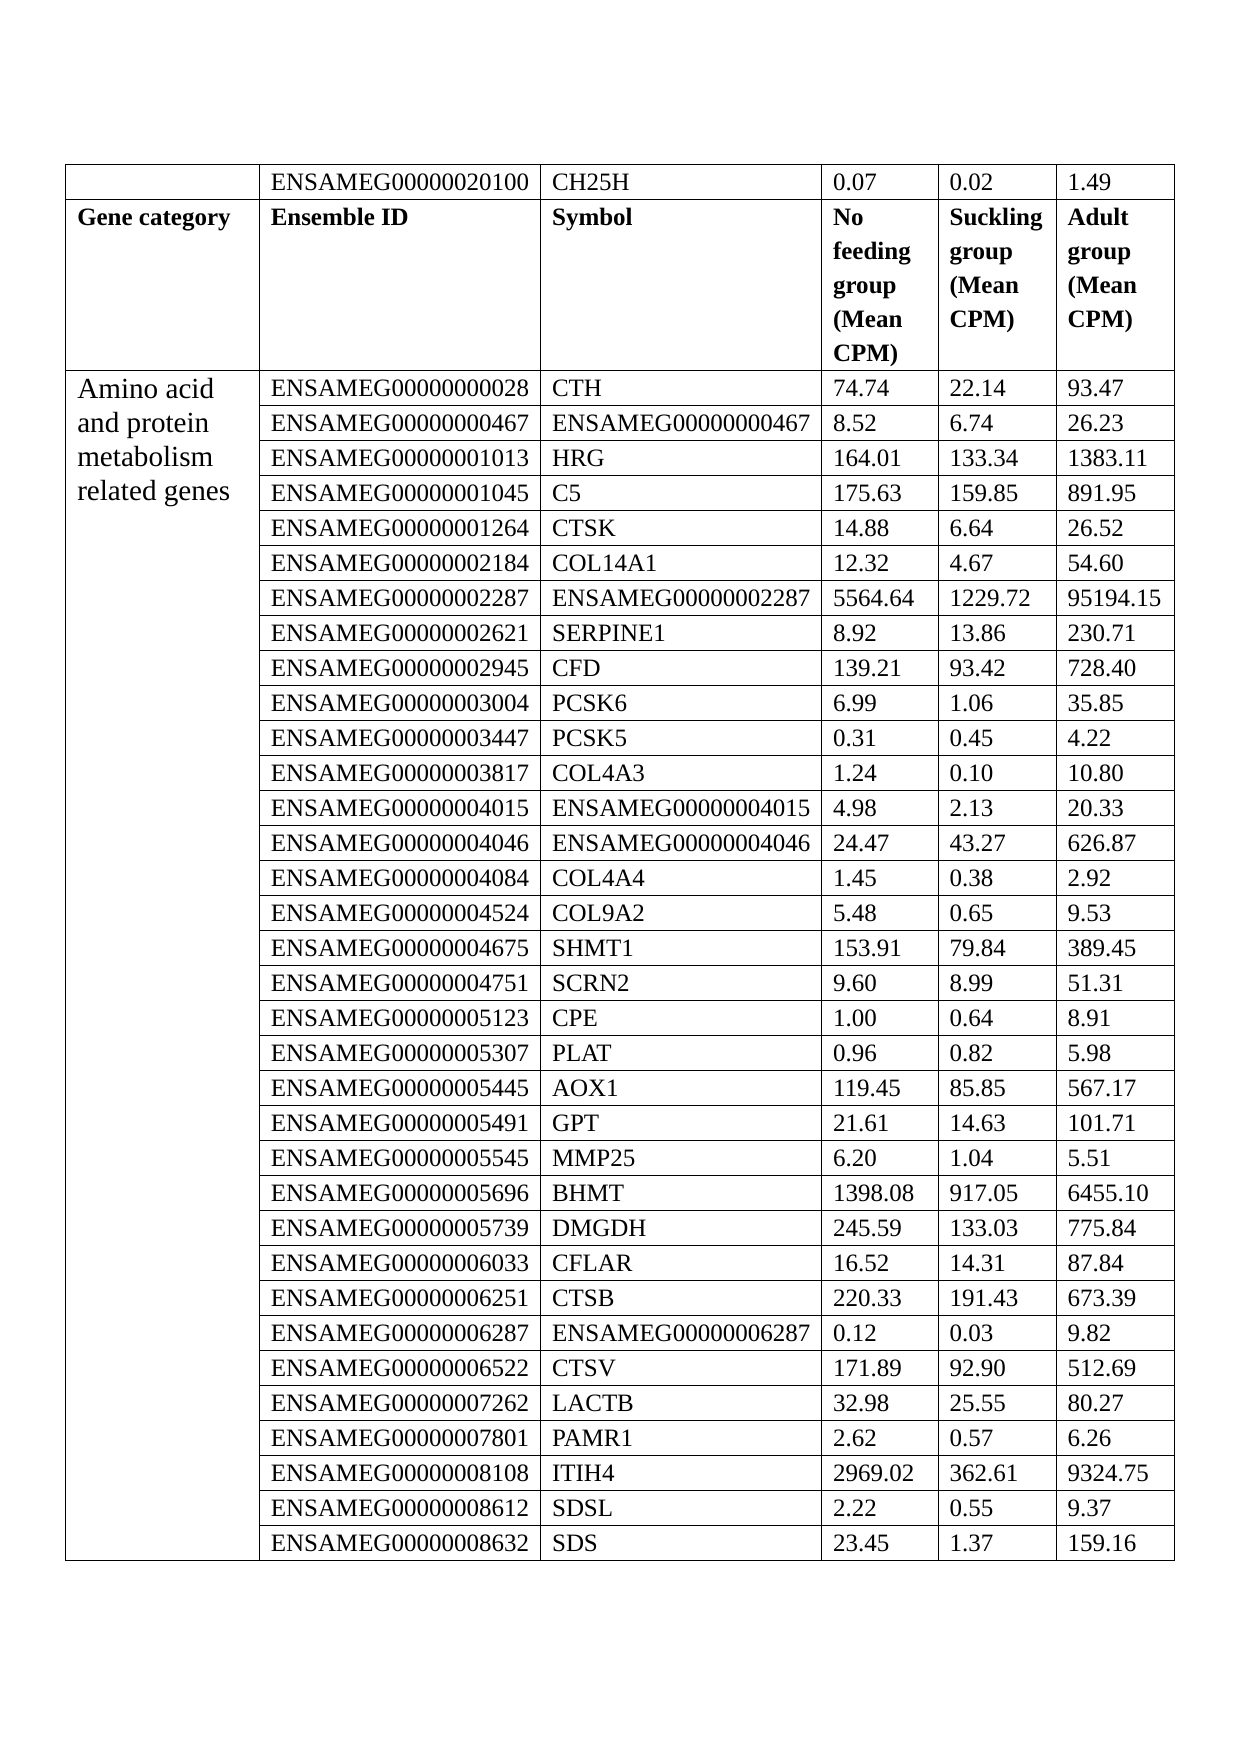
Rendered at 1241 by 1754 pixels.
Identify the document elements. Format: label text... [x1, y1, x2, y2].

table_cell 5564.64 [822, 581, 938, 615]
table_cell 93.42 [939, 651, 1056, 685]
table_cell 26.52 [1057, 511, 1174, 545]
table_cell ENSAMEG00000007262 [260, 1386, 540, 1420]
table_cell 567.17 [1057, 1071, 1174, 1105]
table_cell 1.00 [822, 1001, 938, 1035]
table_cell 1.37 [939, 1526, 1056, 1560]
table_cell SDS [541, 1526, 821, 1560]
table_cell 6.74 [939, 406, 1056, 440]
table_cell 171.89 [822, 1351, 938, 1385]
table_cell 51.31 [1057, 966, 1174, 1000]
table_cell 16.52 [822, 1246, 938, 1280]
table_cell 14.31 [939, 1246, 1056, 1280]
table_cell CTSB [541, 1281, 821, 1315]
table_cell BHMT [541, 1176, 821, 1210]
table_cell LACTB [541, 1386, 821, 1420]
table_cell PLAT [541, 1036, 821, 1070]
table_cell PAMR1 [541, 1421, 821, 1455]
table_cell 0.02 [939, 165, 1056, 199]
table_cell ENSAMEG00000008108 [260, 1456, 540, 1490]
table_cell ENSAMEG00000004675 [260, 931, 540, 965]
table_cell ENSAMEG00000005123 [260, 1001, 540, 1035]
table_cell AOX1 [541, 1071, 821, 1105]
table_cell ENSAMEG00000006033 [260, 1246, 540, 1280]
table_cell 4.98 [822, 791, 938, 825]
table_cell 133.34 [939, 441, 1056, 475]
table_cell ENSAMEG00000005445 [260, 1071, 540, 1105]
table_cell 80.27 [1057, 1386, 1174, 1420]
table_cell 2.62 [822, 1421, 938, 1455]
table_cell 159.16 [1057, 1526, 1174, 1560]
table_cell ENSAMEG00000004046 [260, 826, 540, 860]
table_cell ENSAMEG00000006522 [260, 1351, 540, 1385]
table_cell ENSAMEG00000004015 [541, 791, 821, 825]
table_cell 2969.02 [822, 1456, 938, 1490]
table_cell 8.52 [822, 406, 938, 440]
table_cell CFD [541, 651, 821, 685]
table_cell 0.57 [939, 1421, 1056, 1455]
table_cell ENSAMEG00000008612 [260, 1491, 540, 1525]
table_cell ENSAMEG00000005491 [260, 1106, 540, 1140]
table_cell GPT [541, 1106, 821, 1140]
table_cell 512.69 [1057, 1351, 1174, 1385]
table_cell SCRN2 [541, 966, 821, 1000]
table_cell 85.85 [939, 1071, 1056, 1105]
table_cell PCSK6 [541, 686, 821, 720]
table_cell 626.87 [1057, 826, 1174, 860]
table_cell 14.88 [822, 511, 938, 545]
table_cell ENSAMEG00000005696 [260, 1176, 540, 1210]
table_cell 891.95 [1057, 476, 1174, 510]
table_cell 1.04 [939, 1141, 1056, 1175]
table_cell ENSAMEG00000003817 [260, 756, 540, 790]
table_cell MMP25 [541, 1141, 821, 1175]
table_cell CTSV [541, 1351, 821, 1385]
table_cell 133.03 [939, 1211, 1056, 1245]
table_cell COL4A3 [541, 756, 821, 790]
table_cell 0.45 [939, 721, 1056, 755]
table_cell 0.12 [822, 1316, 938, 1350]
table_cell ENSAMEG00000004084 [260, 861, 540, 895]
table_cell ENSAMEG00000005739 [260, 1211, 540, 1245]
table_cell 26.23 [1057, 406, 1174, 440]
table_cell ENSAMEG00000004751 [260, 966, 540, 1000]
table_cell 13.86 [939, 616, 1056, 650]
table_cell 35.85 [1057, 686, 1174, 720]
table_cell Symbol [541, 200, 821, 370]
table_cell ENSAMEG00000004015 [260, 791, 540, 825]
table_cell 6.64 [939, 511, 1056, 545]
table_cell 12.32 [822, 546, 938, 580]
table_cell ENSAMEG00000006287 [541, 1316, 821, 1350]
table_cell ENSAMEG00000004046 [541, 826, 821, 860]
table_cell 139.21 [822, 651, 938, 685]
table_cell 2.13 [939, 791, 1056, 825]
table_cell ENSAMEG00000005545 [260, 1141, 540, 1175]
table_cell 1.49 [1057, 165, 1174, 199]
table_cell Ensemble ID [260, 200, 540, 370]
table_cell 54.60 [1057, 546, 1174, 580]
table_cell Amino acid and protein metabolism related genes [66, 371, 259, 1560]
table_cell 6.26 [1057, 1421, 1174, 1455]
table_cell 0.55 [939, 1491, 1056, 1525]
table_cell ENSAMEG00000020100 [260, 165, 540, 199]
table_cell 22.14 [939, 371, 1056, 405]
table_cell 93.47 [1057, 371, 1174, 405]
table_cell 6.99 [822, 686, 938, 720]
table_cell CH25H [541, 165, 821, 199]
table_cell 1383.11 [1057, 441, 1174, 475]
table_cell ENSAMEG00000006287 [260, 1316, 540, 1350]
table_cell 0.96 [822, 1036, 938, 1070]
table_cell ENSAMEG00000002945 [260, 651, 540, 685]
table_cell DMGDH [541, 1211, 821, 1245]
table_cell SDSL [541, 1491, 821, 1525]
table_cell 362.61 [939, 1456, 1056, 1490]
table_cell ENSAMEG00000002287 [260, 581, 540, 615]
table_cell 87.84 [1057, 1246, 1174, 1280]
table_cell 9.60 [822, 966, 938, 1000]
table_cell CTSK [541, 511, 821, 545]
table_cell 0.31 [822, 721, 938, 755]
table_cell ENSAMEG00000005307 [260, 1036, 540, 1070]
table_cell 79.84 [939, 931, 1056, 965]
table_cell CTH [541, 371, 821, 405]
table_cell ENSAMEG00000003004 [260, 686, 540, 720]
table_cell 95194.15 [1057, 581, 1174, 615]
table_cell 728.40 [1057, 651, 1174, 685]
table_cell Suckling group (Mean CPM) [939, 200, 1056, 370]
table_cell HRG [541, 441, 821, 475]
table_cell CFLAR [541, 1246, 821, 1280]
table_cell 32.98 [822, 1386, 938, 1420]
table_cell 1.45 [822, 861, 938, 895]
table_cell 0.64 [939, 1001, 1056, 1035]
table_cell 8.99 [939, 966, 1056, 1000]
table_cell ENSAMEG00000004524 [260, 896, 540, 930]
table_cell Gene category [66, 200, 259, 370]
table_cell 1229.72 [939, 581, 1056, 615]
table_cell 220.33 [822, 1281, 938, 1315]
table_cell 9.53 [1057, 896, 1174, 930]
table_cell 20.33 [1057, 791, 1174, 825]
table_cell 0.82 [939, 1036, 1056, 1070]
table_cell 175.63 [822, 476, 938, 510]
table_cell COL9A2 [541, 896, 821, 930]
table_cell 0.07 [822, 165, 938, 199]
table_cell ENSAMEG00000001264 [260, 511, 540, 545]
table_cell CPE [541, 1001, 821, 1035]
table_cell ENSAMEG00000002621 [260, 616, 540, 650]
table_cell 14.63 [939, 1106, 1056, 1140]
table_cell ENSAMEG00000001045 [260, 476, 540, 510]
table_cell ENSAMEG00000003447 [260, 721, 540, 755]
table_cell No feeding group (Mean CPM) [822, 200, 938, 370]
table_cell 153.91 [822, 931, 938, 965]
table_cell ENSAMEG00000002287 [541, 581, 821, 615]
table_cell 164.01 [822, 441, 938, 475]
table_cell 6.20 [822, 1141, 938, 1175]
table_cell 230.71 [1057, 616, 1174, 650]
table_cell 2.22 [822, 1491, 938, 1525]
table_cell 673.39 [1057, 1281, 1174, 1315]
table_cell 1.24 [822, 756, 938, 790]
table_cell COL14A1 [541, 546, 821, 580]
table_cell ENSAMEG00000000028 [260, 371, 540, 405]
table_cell 10.80 [1057, 756, 1174, 790]
table_cell 4.67 [939, 546, 1056, 580]
table_cell 917.05 [939, 1176, 1056, 1210]
table_cell 43.27 [939, 826, 1056, 860]
table_cell 9324.75 [1057, 1456, 1174, 1490]
table_cell 0.65 [939, 896, 1056, 930]
table_cell 2.92 [1057, 861, 1174, 895]
table_cell 775.84 [1057, 1211, 1174, 1245]
table_cell 0.38 [939, 861, 1056, 895]
table_cell 9.82 [1057, 1316, 1174, 1350]
table_cell 245.59 [822, 1211, 938, 1245]
table_cell SERPINE1 [541, 616, 821, 650]
table_cell ENSAMEG00000001013 [260, 441, 540, 475]
table_cell C5 [541, 476, 821, 510]
table_cell Adult group (Mean CPM) [1057, 200, 1174, 370]
table_cell SHMT1 [541, 931, 821, 965]
table_cell ITIH4 [541, 1456, 821, 1490]
table_cell 191.43 [939, 1281, 1056, 1315]
table_cell ENSAMEG00000007801 [260, 1421, 540, 1455]
table_cell 23.45 [822, 1526, 938, 1560]
table_cell ENSAMEG00000006251 [260, 1281, 540, 1315]
table_cell 8.91 [1057, 1001, 1174, 1035]
table_cell 5.51 [1057, 1141, 1174, 1175]
table_cell PCSK5 [541, 721, 821, 755]
table_cell 159.85 [939, 476, 1056, 510]
table_cell 74.74 [822, 371, 938, 405]
table_cell 8.92 [822, 616, 938, 650]
table_cell ENSAMEG00000008632 [260, 1526, 540, 1560]
table_cell COL4A4 [541, 861, 821, 895]
table_cell 24.47 [822, 826, 938, 860]
table_cell 389.45 [1057, 931, 1174, 965]
table_cell 101.71 [1057, 1106, 1174, 1140]
table_cell ENSAMEG00000002184 [260, 546, 540, 580]
table_cell 9.37 [1057, 1491, 1174, 1525]
table_cell ENSAMEG00000000467 [541, 406, 821, 440]
table_cell 0.10 [939, 756, 1056, 790]
table_cell 5.98 [1057, 1036, 1174, 1070]
table_cell 1398.08 [822, 1176, 938, 1210]
table_cell 119.45 [822, 1071, 938, 1105]
table_cell 4.22 [1057, 721, 1174, 755]
table_cell 6455.10 [1057, 1176, 1174, 1210]
table_cell 5.48 [822, 896, 938, 930]
table_cell 92.90 [939, 1351, 1056, 1385]
table_cell 25.55 [939, 1386, 1056, 1420]
table_cell ENSAMEG00000000467 [260, 406, 540, 440]
table_cell 0.03 [939, 1316, 1056, 1350]
table_cell 1.06 [939, 686, 1056, 720]
table_cell 21.61 [822, 1106, 938, 1140]
